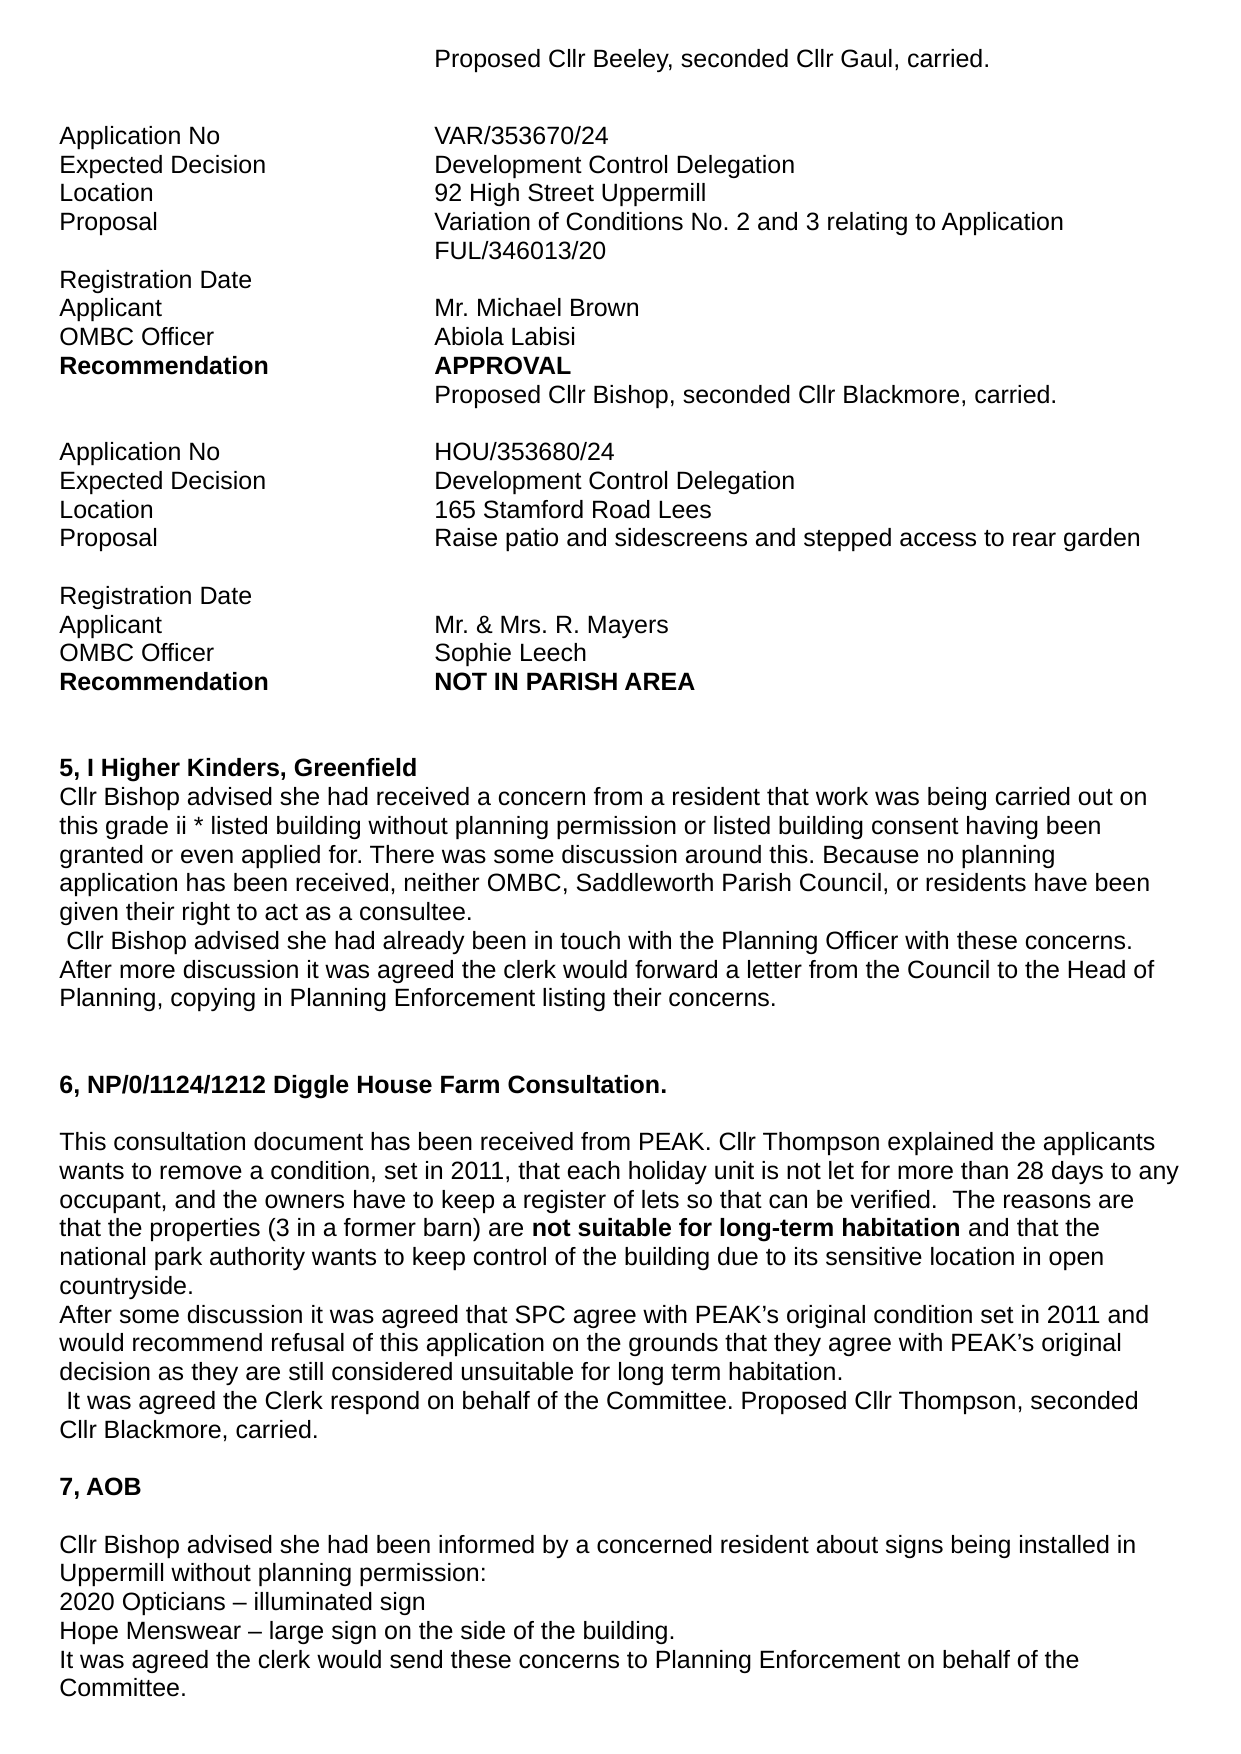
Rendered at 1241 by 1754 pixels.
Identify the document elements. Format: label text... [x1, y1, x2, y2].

text OMBC Officer Sophie Leech [59, 638, 1181, 667]
text Hope Menswear – large sign on the side of the building. [59, 1616, 1181, 1644]
text Expected Decision Development Control Delegation [59, 466, 1181, 494]
text Location 92 High Street Uppermill [59, 178, 1181, 207]
text OMBC Officer Abiola Labisi [59, 322, 1181, 351]
text Application No HOU/353680/24 [59, 437, 1181, 466]
text Cllr Bishop advised she had already been in touch with the Planning Officer with these concerns. [59, 926, 1181, 954]
text Proposed Cllr Beeley, seconded Cllr Gaul, carried. [59, 44, 1181, 73]
text 6, NP/0/1124/1212 Diggle House Farm Consultation. [59, 1069, 1181, 1098]
text Proposed Cllr Bishop, seconded Cllr Blackmore, carried. [59, 379, 1181, 408]
text It was agreed the clerk would send these concerns to Planning Enforcement on behalf of the Committee. [59, 1644, 1181, 1702]
text This consultation document has been received from PEAK. Cllr Thompson explained the applicants [59, 1127, 1181, 1156]
text Recommendation NOT IN PARISH AREA [59, 667, 1181, 696]
text Proposal Variation of Conditions No. 2 and 3 relating to Application FUL/346013/20 [59, 207, 1181, 264]
text wants to remove a condition, set in 2011, that each holiday unit is not let for more than 28 days to any occupant, and the owners have to keep a register of lets so that can be verified. The reasons are that the properties (3 in a former barn) are not suitable for long-term habitation and that the national park authority wants to keep control of the building due to its sensitive location in open countryside. [59, 1156, 1181, 1299]
text 7, AOB [59, 1472, 1181, 1501]
text Applicant Mr. & Mrs. R. Mayers [59, 609, 1181, 638]
text 5, I Higher Kinders, Greenfield [59, 753, 1181, 782]
text After some discussion it was agreed that SPC agree with PEAK’s original condition set in 2011 and would recommend refusal of this application on the grounds that they agree with PEAK’s original decision as they are still considered unsuitable for long term habitation. [59, 1299, 1181, 1386]
text Registration Date [59, 264, 1181, 293]
text Cllr Bishop advised she had been informed by a concerned resident about signs being installed in Uppermill without planning permission: [59, 1529, 1181, 1587]
text After more discussion it was agreed the clerk would forward a letter from the Council to the Head of Planning, copying in Planning Enforcement listing their concerns. [59, 954, 1181, 1012]
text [59, 149, 1181, 178]
text Location 165 Stamford Road Lees [59, 494, 1181, 523]
text Cllr Bishop advised she had received a concern from a resident that work was being carried out on this grade ii * listed building without planning permission or listed building consent having been granted or even applied for. There was some discussion around this. Because no planning application has been received, neither OMBC, Saddleworth Parish Council, or residents have been given their right to act as a consultee. [59, 782, 1181, 926]
text Applicant Mr. Michael Brown [59, 293, 1181, 322]
text Registration Date [59, 581, 1181, 609]
text Recommendation APPROVAL [59, 351, 1181, 379]
text It was agreed the Clerk respond on behalf of the Committee. Proposed Cllr Thompson, seconded Cllr Blackmore, carried. [59, 1386, 1181, 1443]
text Application No VAR/353670/24 [59, 121, 1181, 149]
text 2020 Opticians – illuminated sign [59, 1587, 1181, 1616]
text Proposal Raise patio and sidescreens and stepped access to rear garden [59, 523, 1181, 581]
